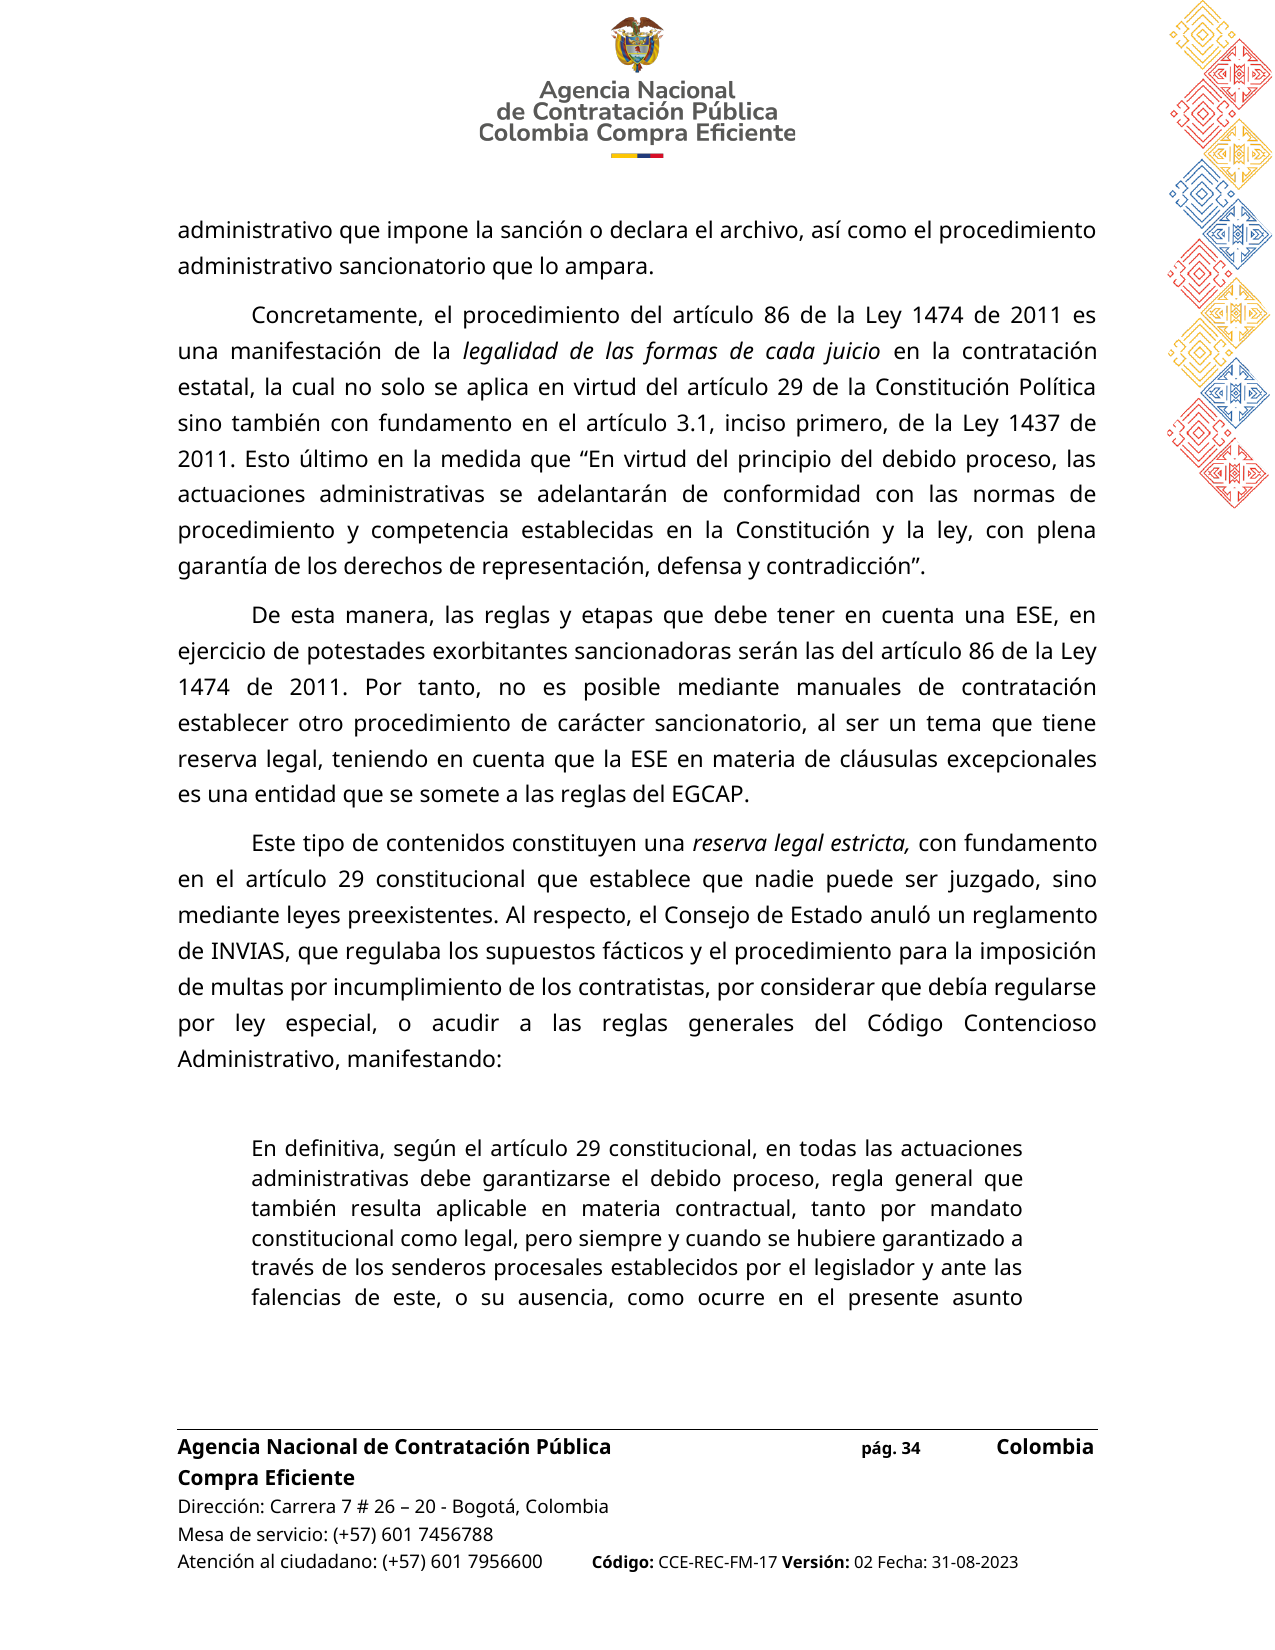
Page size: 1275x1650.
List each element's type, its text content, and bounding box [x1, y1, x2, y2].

text Este tipo de contenidos constituyen una reserva legal estricta, con fundamento en el artículo 29 constitucional que establece que nadie puede ser juzgado, sino mediante leyes preexistentes. Al respecto, el Consejo de Estado anuló un reglamento de INVIAS, que regulaba los supuestos fácticos y el procedimiento para la imposición de multas por incumplimiento de los contratistas, por considerar que debía regularse por ley especial, o acudir a las reglas generales del Código Contencioso Administrativo, manifestando: [177, 827, 1098, 1074]
text No hay que dejar de lado que, para salvaguardar la integridad y confidencialidad de los procedimientos sancionatorios, las actuaciones deben gestionarse mediante plataformas electrónicas seguras, teniendo en cuenta de las disposiciones vigentes en materia de seguridad informática y protección de datos personales. Estas plataformas deben establecer mecanismos de autenticación y trazabilidad que permitan registrar de manera confiable y en tiempo real cada actuación realizada durante el proceso. Ahora bien, si no llegase a cumplir estos criterios y lineamientos expuestos podría aludirse a un vicio de validez del acto administrativo que impone la sanción o declara el archivo, así como el procedimiento administrativo sancionatorio que lo ampara. [177, 214, 1098, 282]
picture [1165, 0, 1272, 506]
picture [479, 17, 796, 158]
text Concretamente, el procedimiento del artículo 86 de la Ley 1474 de 2011 es una manifestación de la legalidad de las formas de cada juicio en la contratación estatal, la cual no solo se aplica en virtud del artículo 29 de la Constitución Política sino también con fundamento en el artículo 3.1, inciso primero, de la Ley 1437 de 2011. Esto último en la medida que “En virtud del principio del debido proceso, las actuaciones administrativas se adelantarán de conformidad con las normas de procedimiento y competencia establecidas en la Constitución y la ley, con plena garantía de los derechos de representación, defensa y contradicción”. [177, 299, 1098, 582]
text De esta manera, las reglas y etapas que debe tener en cuenta una ESE, en ejercicio de potestades exorbitantes sancionadoras serán las del artículo 86 de la Ley 1474 de 2011. Por tanto, no es posible mediante manuales de contratación establecer otro procedimiento de carácter sancionatorio, al ser un tema que tiene reserva legal, teniendo en cuenta que la ESE en materia de cláusulas excepcionales es una entidad que se somete a las reglas del EGCAP. [177, 599, 1098, 810]
